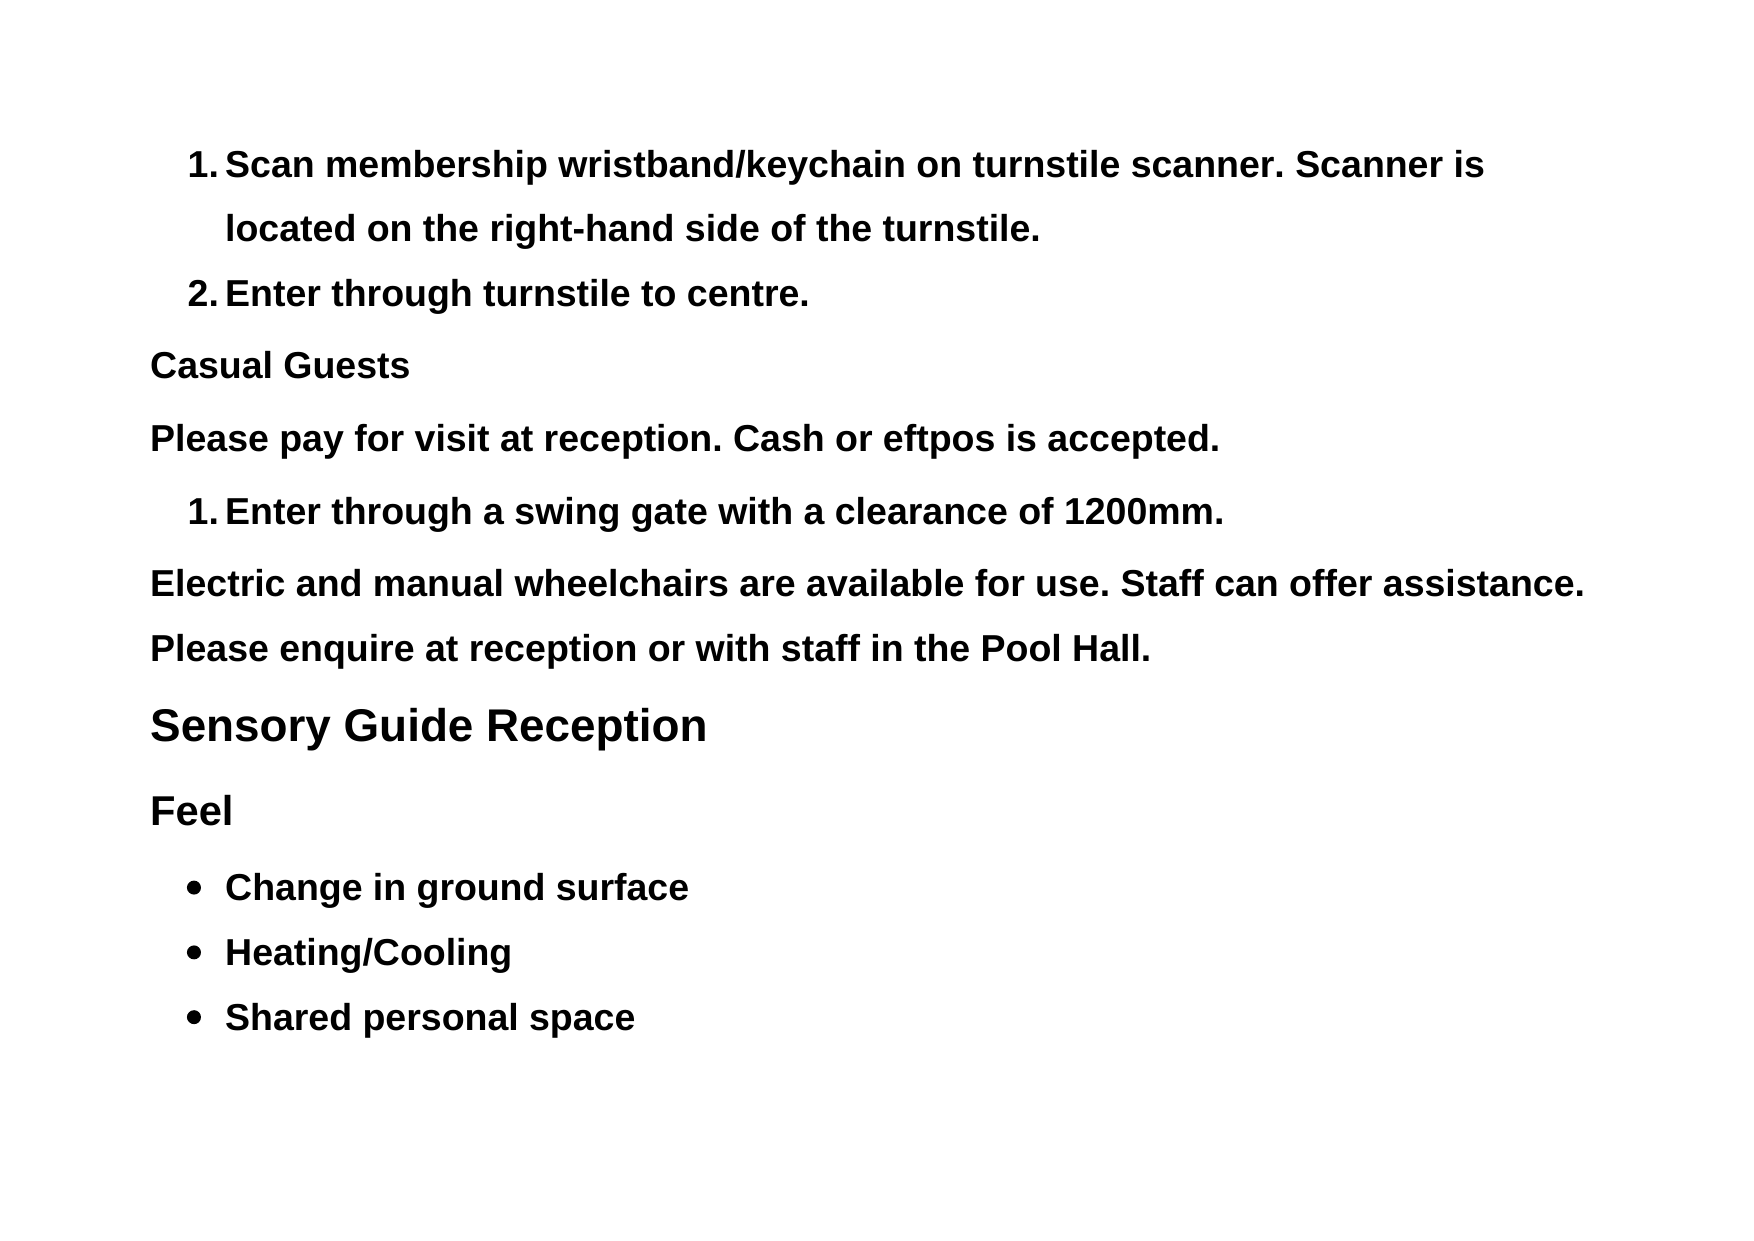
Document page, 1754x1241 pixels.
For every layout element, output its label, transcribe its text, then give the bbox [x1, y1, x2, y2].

subtitle Sensory Guide Reception [150, 699, 1604, 752]
subtitle Feel [150, 786, 1604, 834]
text Electric and manual wheelchairs are available for use. Staff can offer assistance. Please enquire at reception or with staff in the Pool Hall. [150, 562, 1604, 669]
list Change in ground surface [187, 866, 1604, 909]
list Enter through a swing gate with a clearance of 1200mm. [187, 489, 1604, 532]
list Heating/Cooling [187, 930, 1604, 974]
list Enter through turnstile to centre. [187, 271, 1604, 314]
list Shared personal space [187, 995, 1604, 1038]
text Please pay for visit at reception. Cash or eftpos is accepted. [150, 416, 1604, 459]
text Casual Guests [150, 344, 1604, 387]
list Scan membership wristband/keychain on turnstile scanner. Scanner is located on the right-hand side of the turnstile. [187, 142, 1604, 249]
